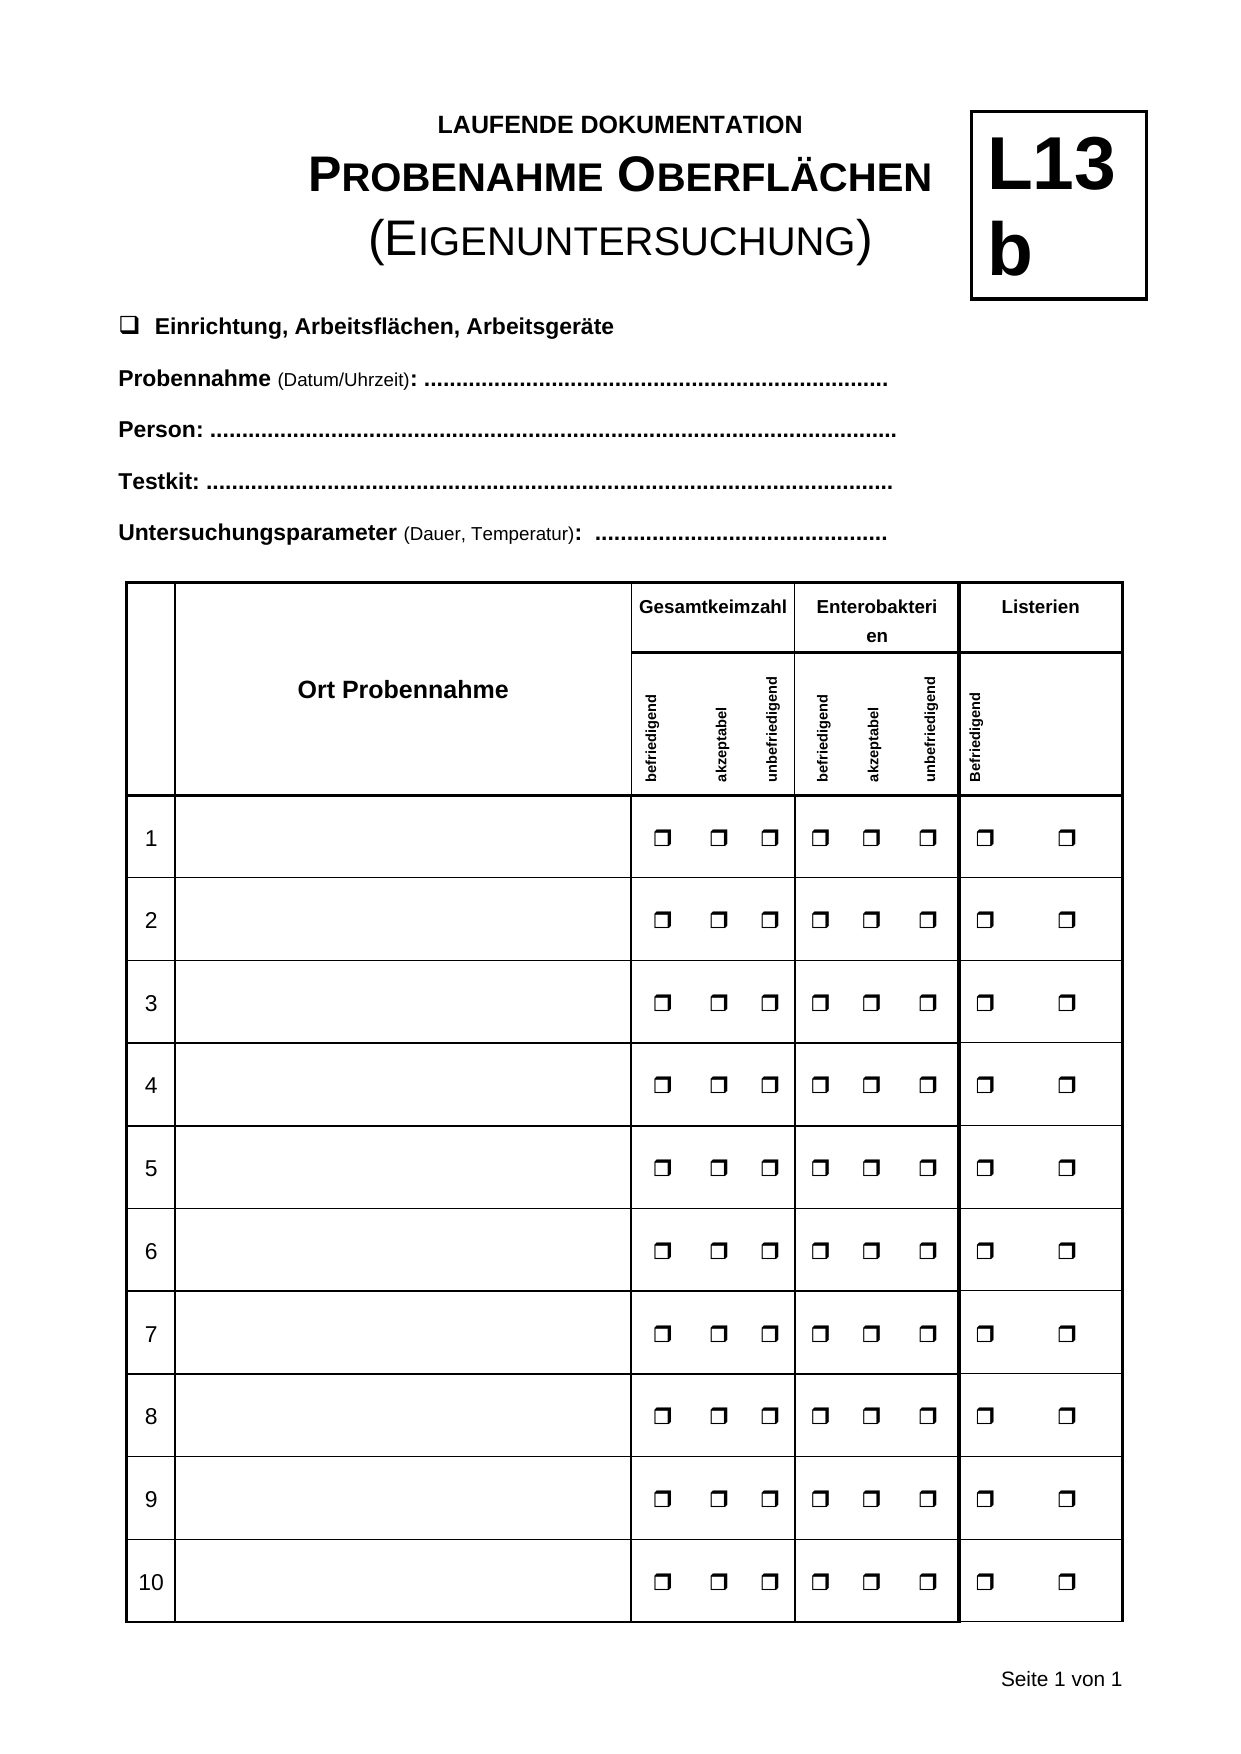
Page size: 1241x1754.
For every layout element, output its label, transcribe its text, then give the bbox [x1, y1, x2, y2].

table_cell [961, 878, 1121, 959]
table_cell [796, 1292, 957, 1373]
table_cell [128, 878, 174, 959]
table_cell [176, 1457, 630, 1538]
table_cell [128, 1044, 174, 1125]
subtitle Probenahme Oberflächen [118, 145, 970, 202]
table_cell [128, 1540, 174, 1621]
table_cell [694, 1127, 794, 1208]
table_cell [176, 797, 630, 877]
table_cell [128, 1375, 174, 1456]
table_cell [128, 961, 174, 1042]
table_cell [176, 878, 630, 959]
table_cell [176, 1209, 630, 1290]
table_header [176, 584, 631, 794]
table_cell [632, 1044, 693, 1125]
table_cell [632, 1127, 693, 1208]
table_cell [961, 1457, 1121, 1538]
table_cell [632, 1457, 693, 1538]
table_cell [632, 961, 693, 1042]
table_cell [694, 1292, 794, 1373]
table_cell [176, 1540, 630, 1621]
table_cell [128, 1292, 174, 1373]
text Einrichtung, Arbeitsflächen, Arbeitsgeräte [118, 311, 1122, 340]
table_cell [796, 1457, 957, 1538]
subtitle (Eigenuntersuchung) [118, 209, 970, 266]
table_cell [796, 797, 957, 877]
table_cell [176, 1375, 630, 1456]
text Probennahme (Datum/Uhrzeit): ......................................................................... [118, 365, 1122, 391]
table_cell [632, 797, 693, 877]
text Laufende Dokumentation [118, 110, 970, 139]
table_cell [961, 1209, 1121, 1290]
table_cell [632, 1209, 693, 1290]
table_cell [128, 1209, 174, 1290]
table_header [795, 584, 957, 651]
text Testkit: ............................................................................................................ [118, 468, 1122, 494]
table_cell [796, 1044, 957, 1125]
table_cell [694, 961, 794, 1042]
text Person: ............................................................................................................ [118, 416, 1122, 443]
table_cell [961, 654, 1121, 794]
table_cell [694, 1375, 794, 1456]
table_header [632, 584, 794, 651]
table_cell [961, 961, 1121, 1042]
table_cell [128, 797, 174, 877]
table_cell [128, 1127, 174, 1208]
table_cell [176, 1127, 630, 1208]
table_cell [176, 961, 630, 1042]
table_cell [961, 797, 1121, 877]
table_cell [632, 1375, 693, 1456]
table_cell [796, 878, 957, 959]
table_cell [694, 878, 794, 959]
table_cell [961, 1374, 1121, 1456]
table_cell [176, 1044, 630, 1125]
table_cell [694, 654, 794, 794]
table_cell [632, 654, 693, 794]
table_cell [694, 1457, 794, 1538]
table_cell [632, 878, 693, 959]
text Untersuchungsparameter (Dauer, Temperatur): .............................................. [118, 519, 1122, 545]
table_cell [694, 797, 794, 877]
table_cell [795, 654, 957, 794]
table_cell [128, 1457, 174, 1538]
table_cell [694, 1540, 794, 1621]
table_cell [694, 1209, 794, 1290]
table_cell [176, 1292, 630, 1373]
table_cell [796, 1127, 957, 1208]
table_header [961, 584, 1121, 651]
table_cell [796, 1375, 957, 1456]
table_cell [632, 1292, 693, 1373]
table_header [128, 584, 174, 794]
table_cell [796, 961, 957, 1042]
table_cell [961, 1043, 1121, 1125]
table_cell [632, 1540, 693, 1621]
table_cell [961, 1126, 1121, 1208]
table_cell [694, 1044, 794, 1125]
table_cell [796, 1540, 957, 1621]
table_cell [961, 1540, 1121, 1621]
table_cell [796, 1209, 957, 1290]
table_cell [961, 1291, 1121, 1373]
